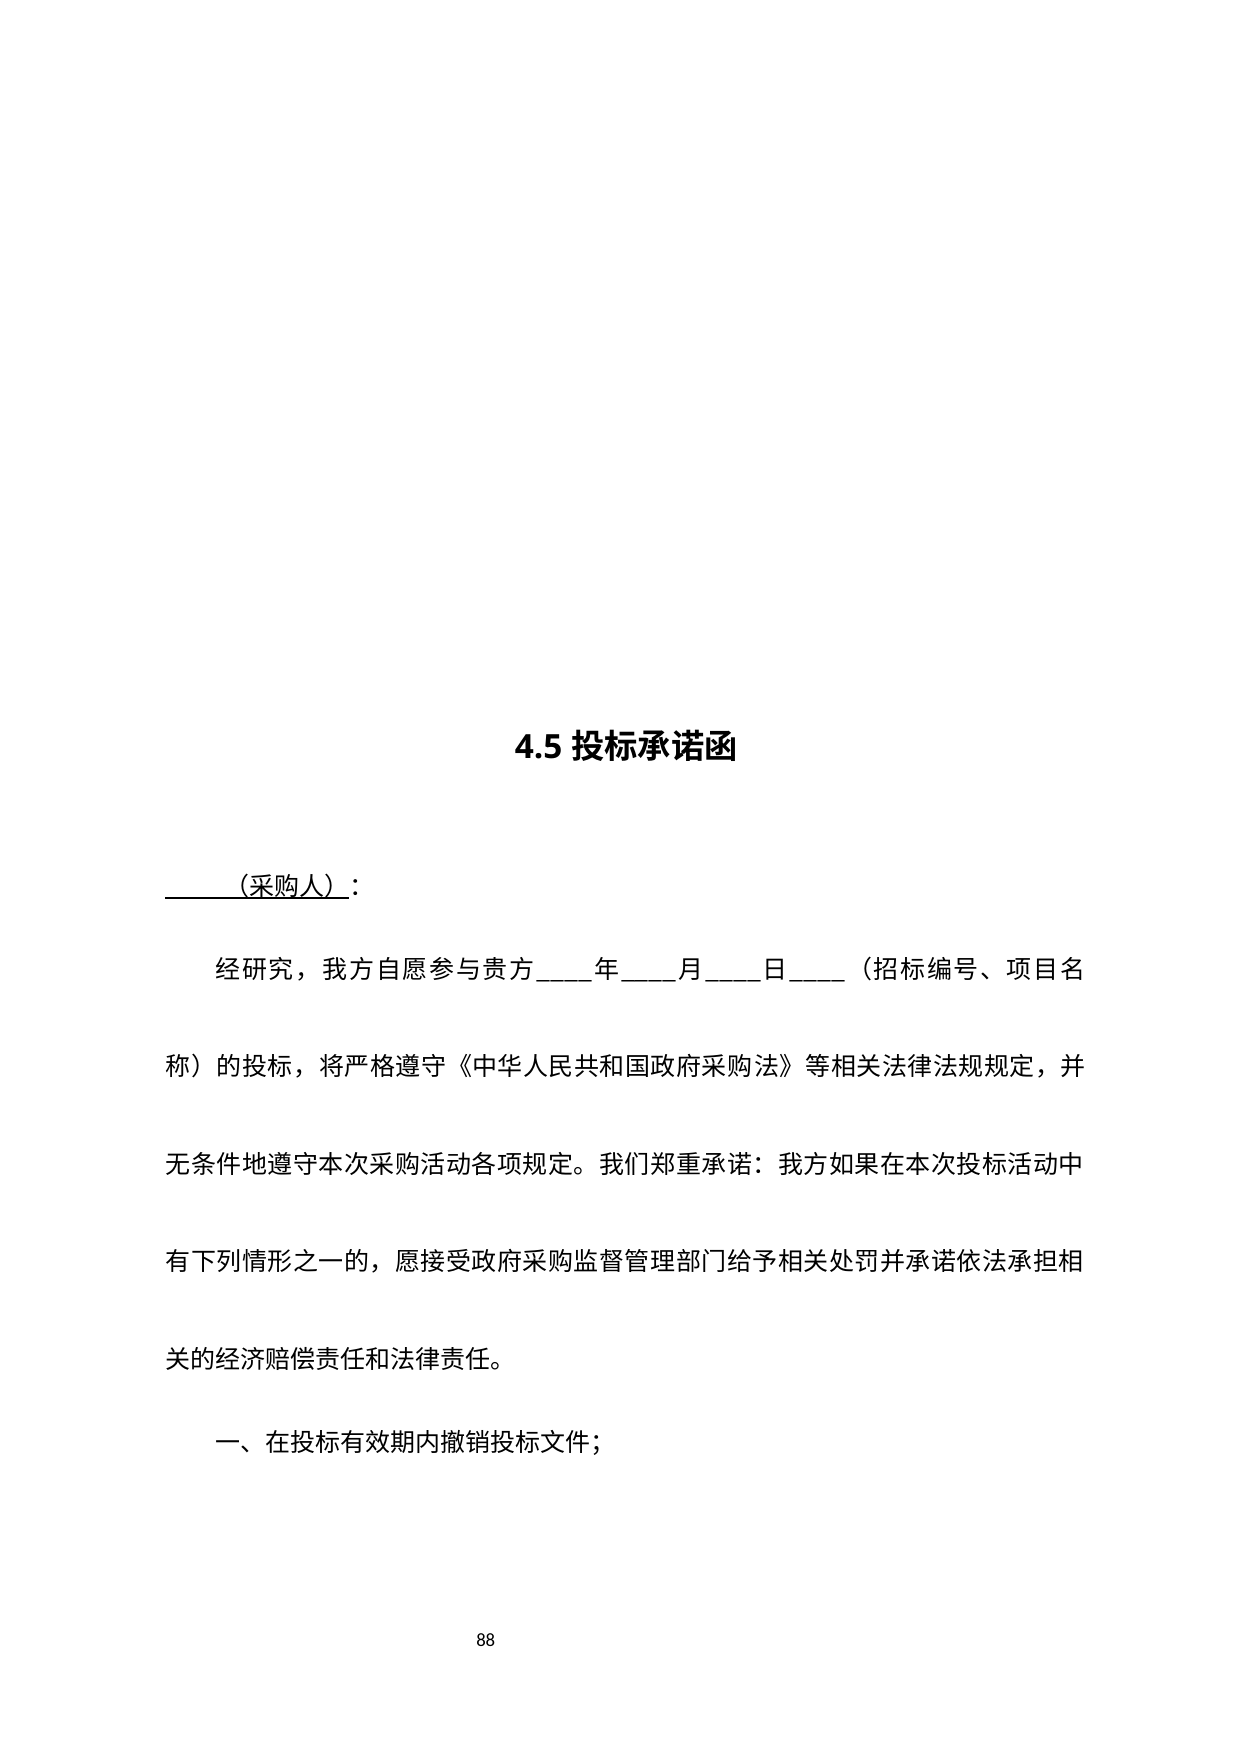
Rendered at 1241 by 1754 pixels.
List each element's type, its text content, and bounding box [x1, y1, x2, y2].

text 一、在投标有效期内撤销投标文件； [165, 1408, 1087, 1473]
text （采购人）： [165, 852, 1087, 917]
text 4.5 投标承诺函 [165, 711, 1087, 776]
text 经研究，我方自愿参与贵方____年____月____日____（招标编号、项目名称）的投标，将严格遵守《中华人民共和国政府采购法》等相关法律法规规定，并无条件地遵守本次采购活动各项规定。我们郑重承诺：我方如果在本次投标活动中有下列情形之一的，愿接受政府采购监督管理部门给予相关处罚并承诺依法承担相关的经济赔偿责任和法律责任。 [165, 935, 1087, 1390]
